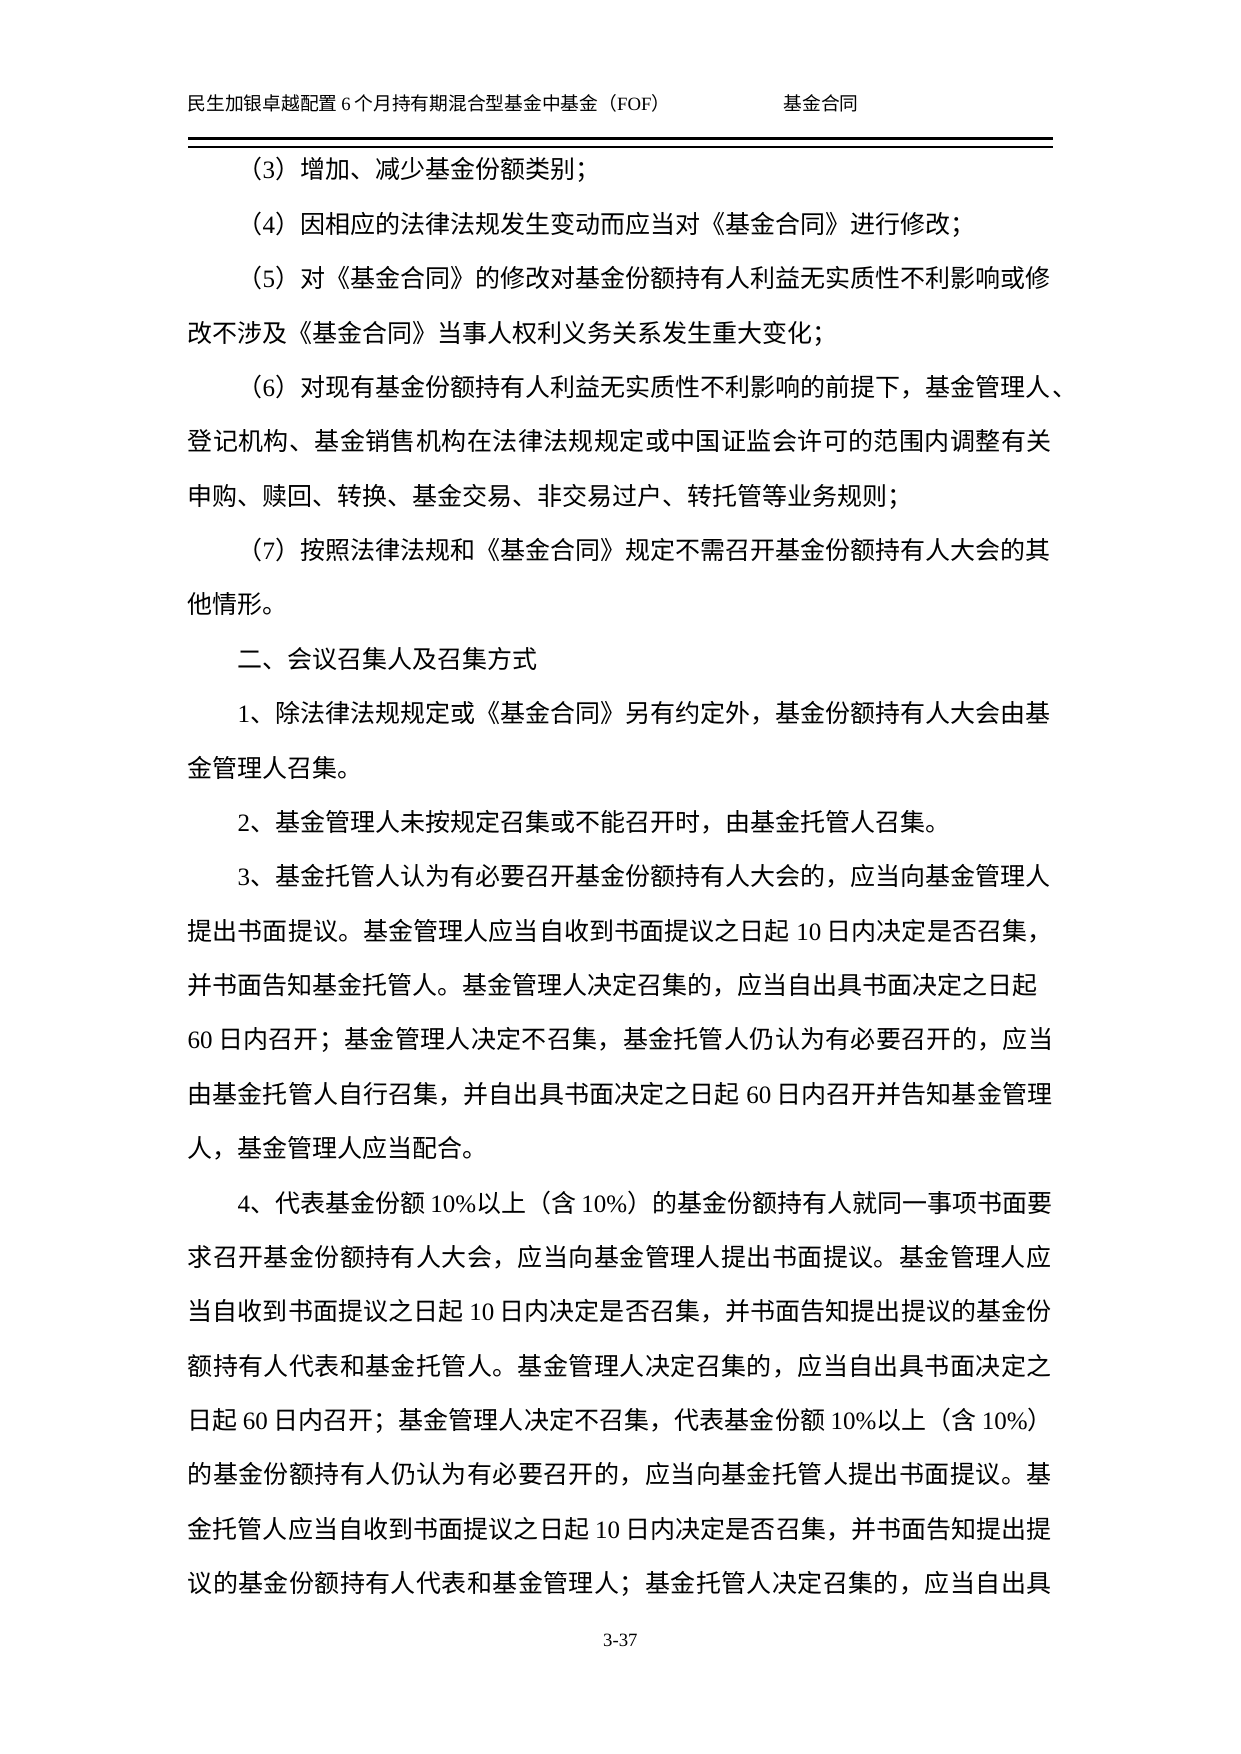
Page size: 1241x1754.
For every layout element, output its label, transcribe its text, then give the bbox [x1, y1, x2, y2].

text 1、除法律法规规定或《基金合同》另有约定外，基金份额持有人大会由基金管理人召集。 [187, 694, 1053, 784]
text （3）增加、减少基金份额类别； [187, 150, 1053, 186]
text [187, 1183, 1053, 1600]
text （7）按照法律法规和《基金合同》规定不需召开基金份额持有人大会的其他情形。 [187, 531, 1053, 621]
text 60日内召开；基金管理人决定不召集，基金托管人仍认为有必要召开的，应当由基金托管人自行召集，并自出具书面决定之日起60日内召开并告知基金管理人，基金管理人应当配合。 [187, 1020, 1053, 1165]
text （4）因相应的法律法规发生变动而应当对《基金合同》进行修改； [187, 204, 1053, 241]
text （6）对现有基金份额持有人利益无实质性不利影响的前提下，基金管理人、登记机构、基金销售机构在法律法规规定或中国证监会许可的范围内调整有关申购、赎回、转换、基金交易、非交易过户、转托管等业务规则； [187, 367, 1053, 512]
text 3、基金托管人认为有必要召开基金份额持有人大会的，应当向基金管理人提出书面提议。基金管理人应当自收到书面提议之日起10日内决定是否召集，并书面告知基金托管人。基金管理人决定召集的，应当自出具书面决定之日起 [187, 857, 1053, 1002]
text 2、基金管理人未按规定召集或不能召开时，由基金托管人召集。 [187, 802, 1053, 839]
text 二、会议召集人及召集方式 [187, 639, 1053, 676]
text （5）对《基金合同》的修改对基金份额持有人利益无实质性不利影响或修改不涉及《基金合同》当事人权利义务关系发生重大变化； [187, 259, 1053, 349]
